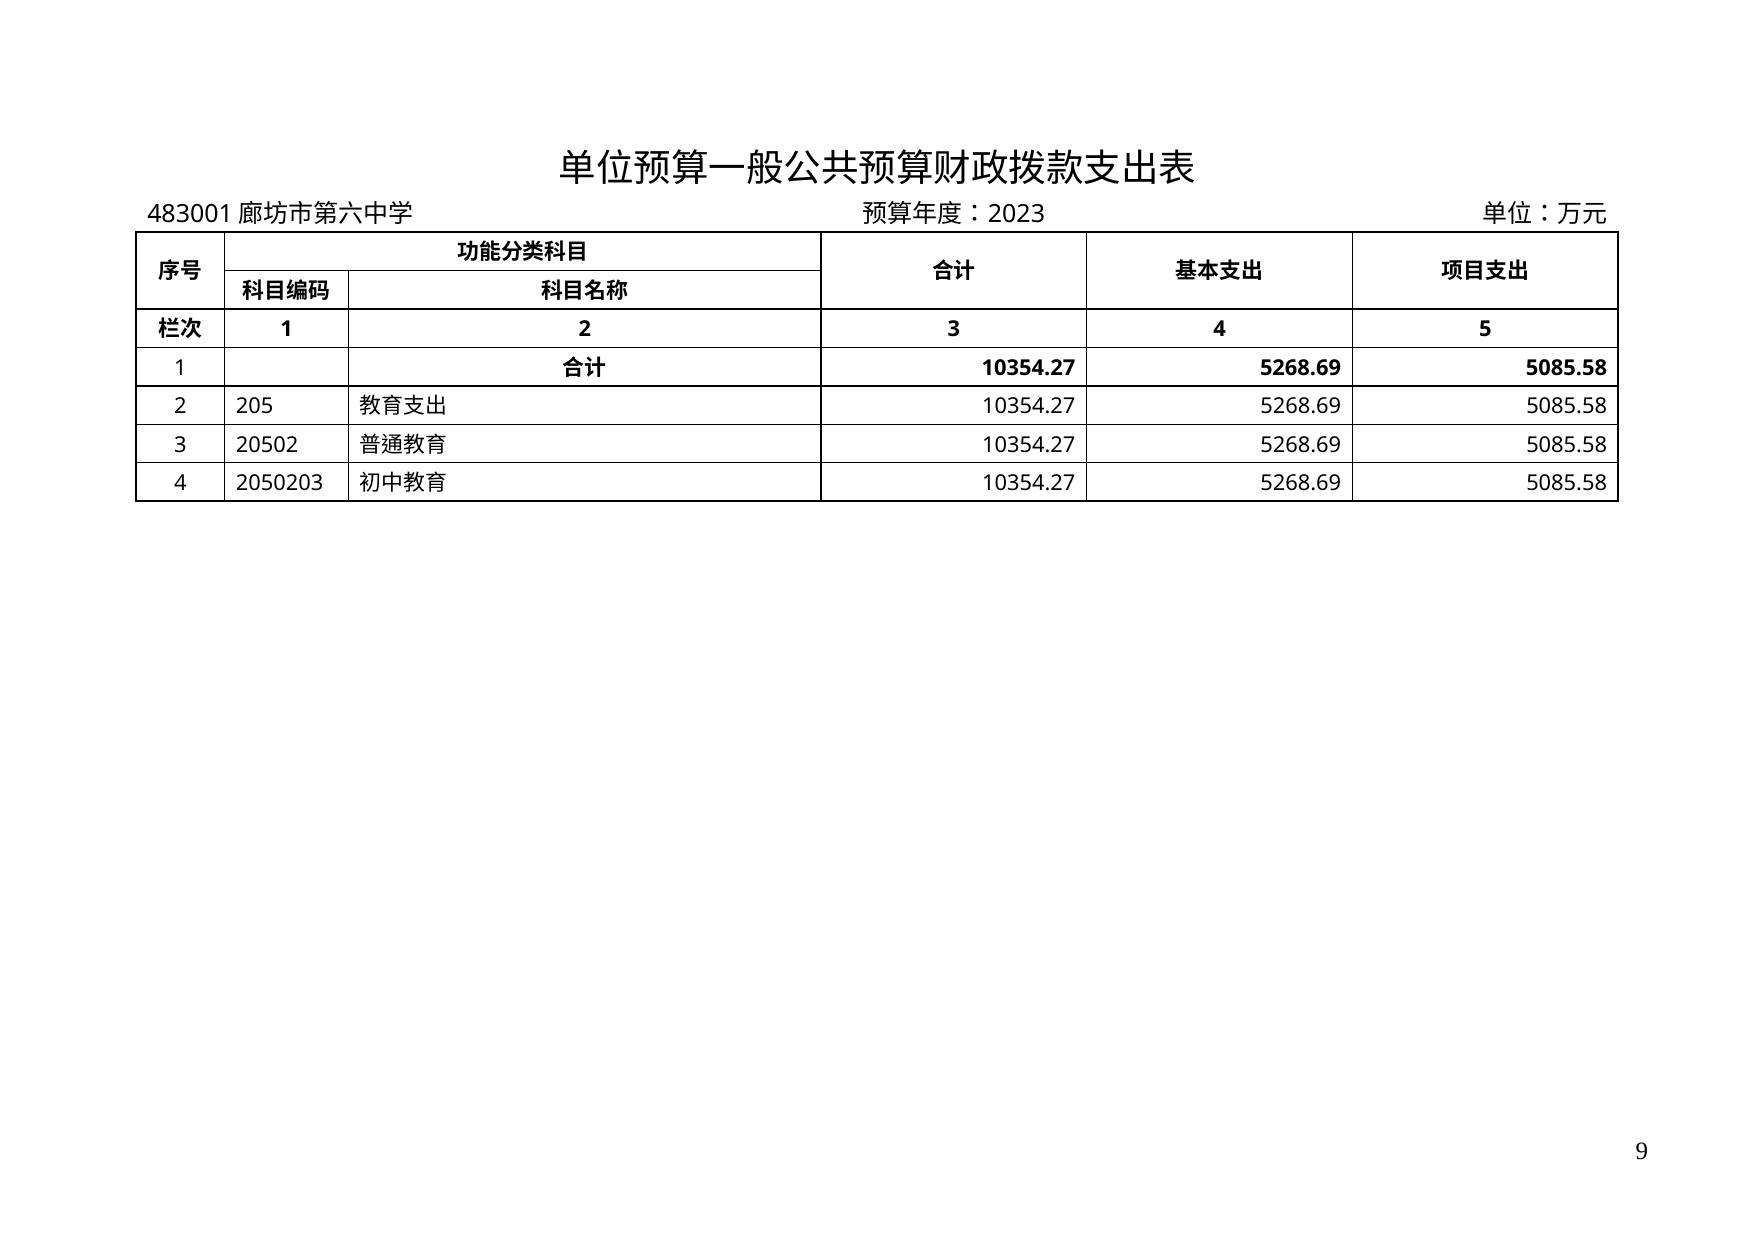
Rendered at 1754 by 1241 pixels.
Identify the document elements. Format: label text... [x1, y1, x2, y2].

table_cell 科目编码 [225, 271, 348, 308]
table_cell 10354.27 [822, 387, 1086, 423]
table_cell 10354.27 [822, 425, 1086, 462]
table_cell 5268.69 [1087, 387, 1352, 423]
table_cell 3 [822, 310, 1086, 347]
table_cell 205 [225, 387, 348, 423]
table_cell 4 [137, 463, 224, 500]
table_cell 5085.58 [1353, 387, 1617, 423]
table_cell 5085.58 [1353, 425, 1617, 462]
table_header 单位：万元 [1087, 195, 1617, 231]
table_cell [225, 348, 348, 385]
table_cell 2 [137, 387, 224, 423]
table_cell 科目名称 [349, 271, 820, 308]
table_cell 3 [137, 425, 224, 462]
table_cell 教育支出 [349, 387, 820, 423]
table_cell 1 [137, 348, 224, 385]
table_cell 20502 [225, 425, 348, 462]
text 单位预算一般公共预算财政拨款支出表 [106, 142, 1648, 193]
table_cell 5268.69 [1087, 348, 1352, 385]
table_cell 基本支出 [1087, 233, 1352, 308]
table_cell 10354.27 [822, 348, 1086, 385]
table_cell 2050203 [225, 463, 348, 500]
table_cell 5 [1353, 310, 1617, 347]
table_cell 功能分类科目 [225, 233, 820, 270]
table_cell 项目支出 [1353, 233, 1617, 308]
table_cell 4 [1087, 310, 1352, 347]
table_header 预算年度：2023 [822, 195, 1086, 231]
table_cell 栏次 [137, 310, 224, 347]
table_cell 5268.69 [1087, 425, 1352, 462]
table_cell 序号 [137, 233, 224, 308]
table_header 483001廊坊市第六中学 [137, 195, 820, 231]
table_cell 1 [225, 310, 348, 347]
table_cell 5085.58 [1353, 463, 1617, 500]
table_cell 10354.27 [822, 463, 1086, 500]
table_cell 5268.69 [1087, 463, 1352, 500]
table_cell 合计 [822, 233, 1086, 308]
table_cell 2 [349, 310, 820, 347]
table_cell 普通教育 [349, 425, 820, 462]
table_cell 5085.58 [1353, 348, 1617, 385]
table_cell 合计 [349, 348, 820, 385]
table_cell 初中教育 [349, 463, 820, 500]
